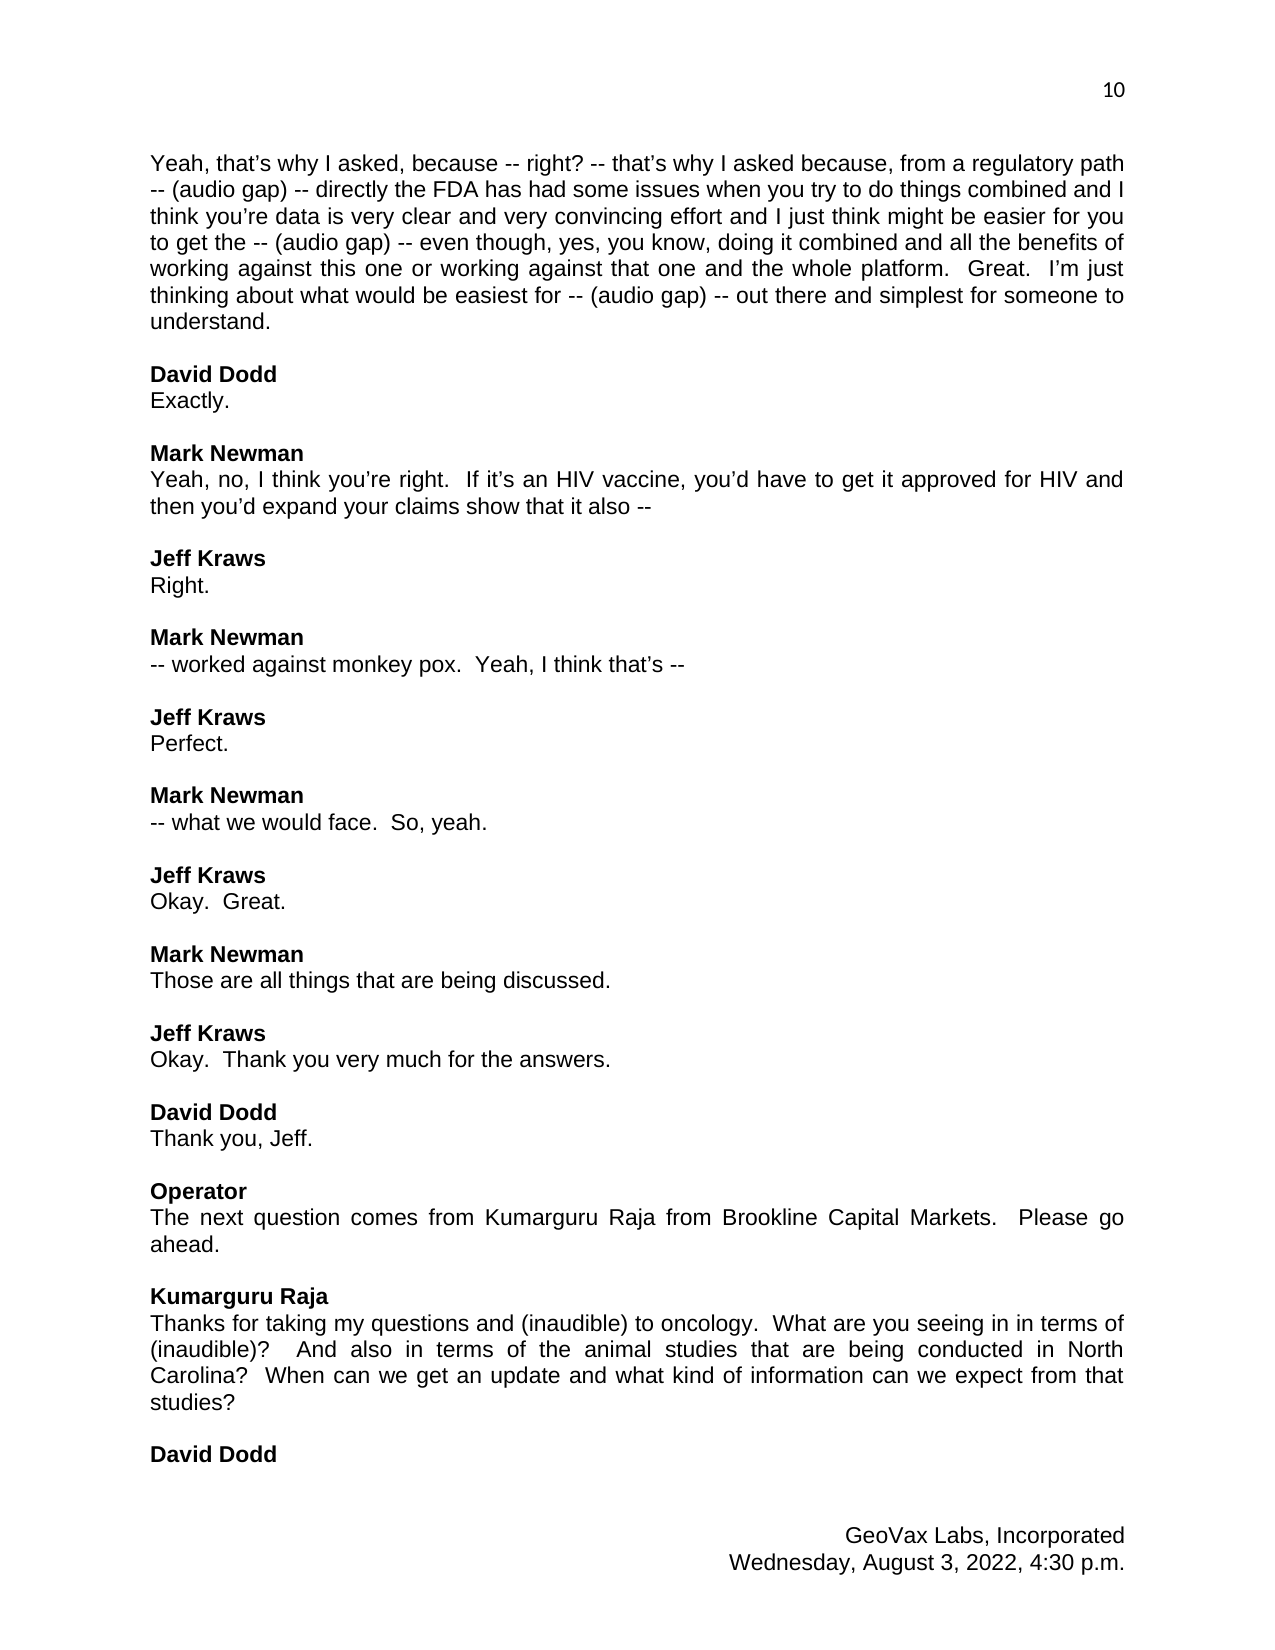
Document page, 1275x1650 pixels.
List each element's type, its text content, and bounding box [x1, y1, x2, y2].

text David Dodd [150, 1099, 1125, 1125]
text Right. [150, 572, 1125, 598]
text Exactly. [150, 387, 1125, 413]
text Mark Newman [150, 941, 1125, 967]
text David Dodd [150, 361, 1125, 387]
text Okay. Thank you very much for the answers. [150, 1046, 1125, 1072]
text Mark Newman [150, 440, 1125, 466]
text Kumarguru Raja [150, 1283, 1125, 1309]
text Yeah, no, I think you’re right. If it’s an HIV vaccine, you’d have to get it approved for HIV and then you’d expand your claims show that it also -- [150, 466, 1125, 519]
text David Dodd [150, 1441, 1125, 1468]
text Operator [150, 1178, 1125, 1204]
text Jeff Kraws [150, 545, 1125, 572]
text Jeff Kraws [150, 1020, 1125, 1046]
text Mark Newman [150, 624, 1125, 651]
text The next question comes from Kumarguru Raja from Brookline Capital Markets. Please go ahead. [150, 1204, 1125, 1257]
text Those are all things that are being discussed. [150, 967, 1125, 993]
text -- what we would face. So, yeah. [150, 809, 1125, 835]
text Yeah, that’s why I asked, because -- right? -- that’s why I asked because, from a regulatory path -- (audio gap) -- directly the FDA has had some issues when you try to do things combined and I think you’re data is very clear and very convincing effort and I just think might be easier for you to get the -- (audio gap) -- even though, yes, you know, doing it combined and all the benefits of working against this one or working against that one and the whole platform. Great. I’m just thinking about what would be easiest for -- (audio gap) -- out there and simplest for someone to understand. [150, 150, 1125, 334]
text Okay. Great. [150, 888, 1125, 914]
text Perfect. [150, 730, 1125, 756]
text Jeff Kraws [150, 862, 1125, 888]
text -- worked against monkey pox. Yeah, I think that’s -- [150, 651, 1125, 677]
text Thank you, Jeff. [150, 1125, 1125, 1151]
text Mark Newman [150, 782, 1125, 809]
text Thanks for taking my questions and (inaudible) to oncology. What are you seeing in in terms of (inaudible)? And also in terms of the animal studies that are being conducted in North Carolina? When can we get an update and what kind of information can we expect from that studies? [150, 1309, 1125, 1415]
text Jeff Kraws [150, 703, 1125, 730]
